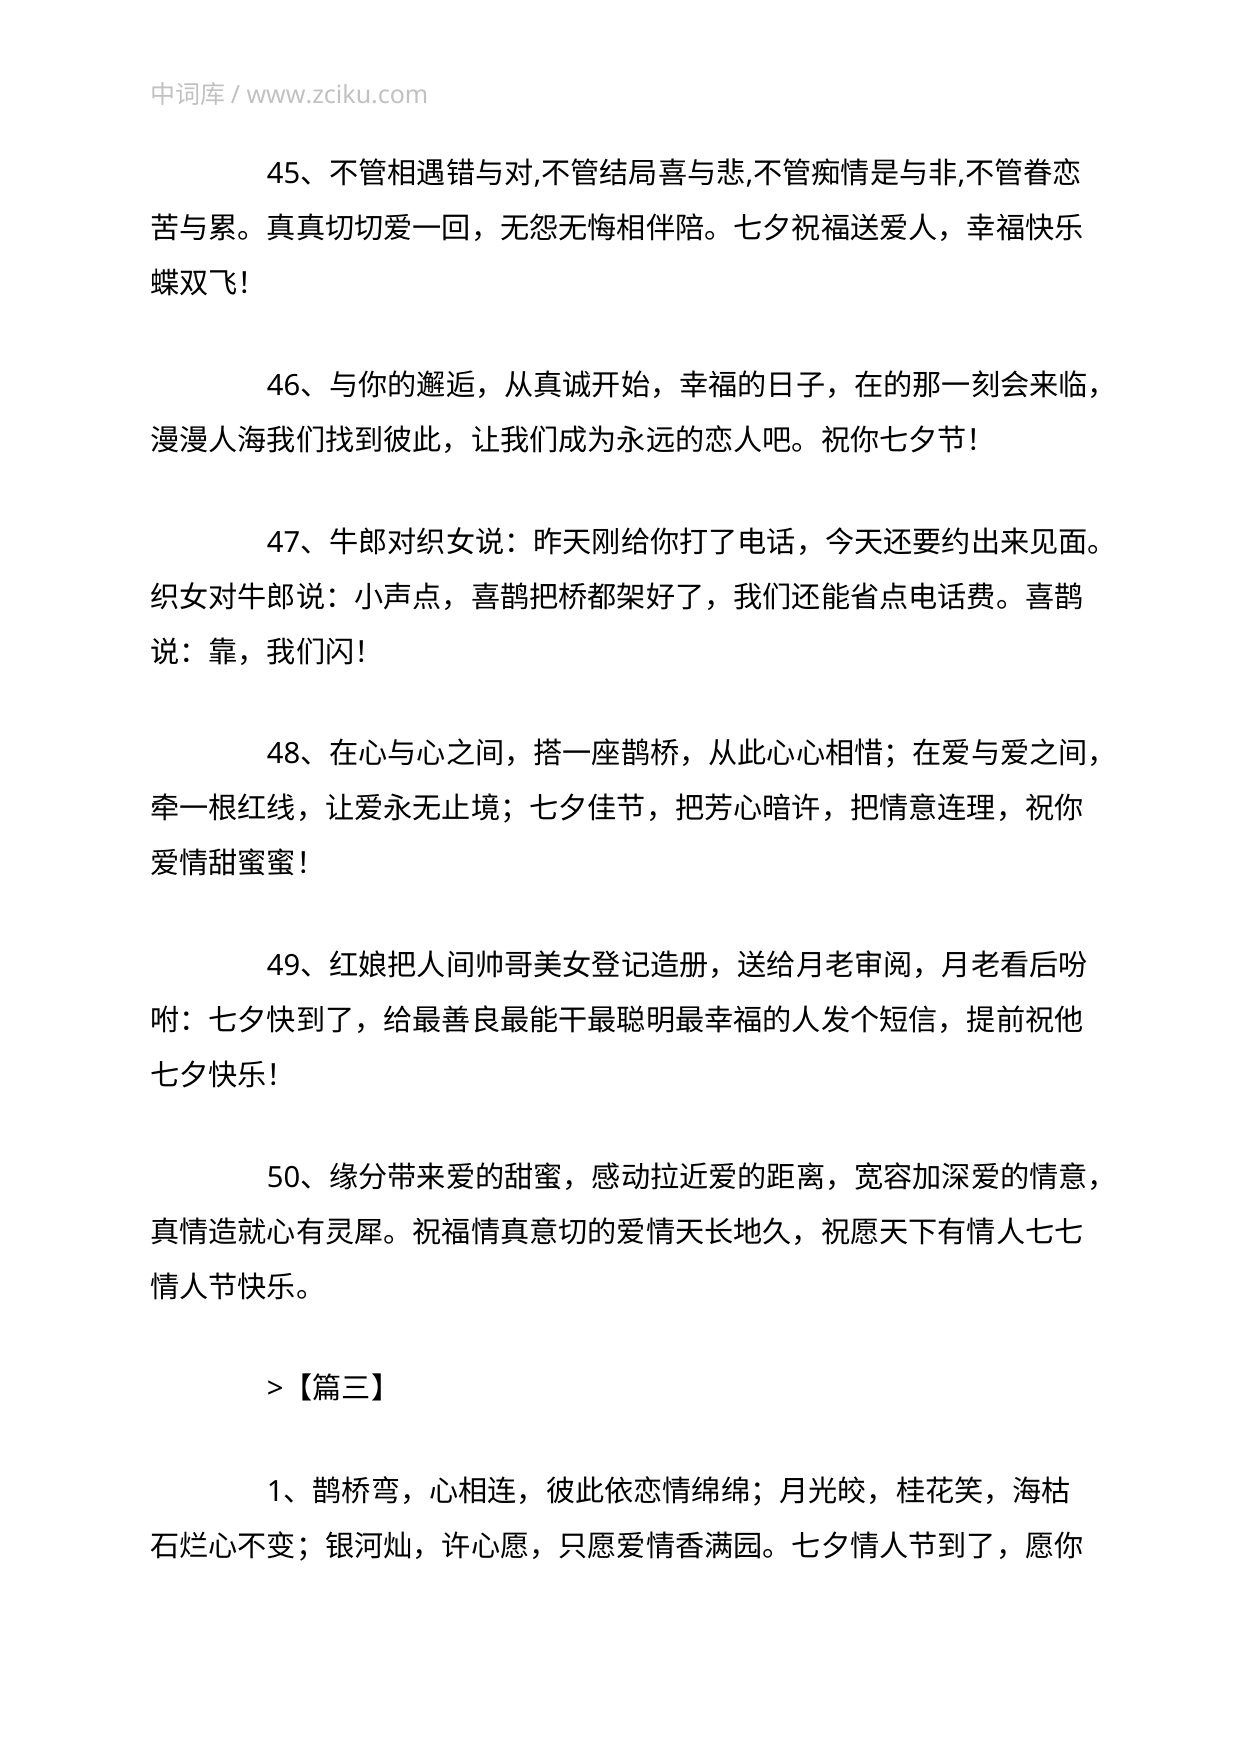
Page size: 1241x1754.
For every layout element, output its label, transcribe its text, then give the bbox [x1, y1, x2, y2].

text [150, 1467, 1090, 1564]
text 48、在心与心之间，搭一座鹊桥，从此心心相惜；在爱与爱之间，牵一根红线，让爱永无止境；七夕佳节，把芳心暗许，把情意连理，祝你爱情甜蜜蜜！ [150, 730, 1090, 882]
text 47、牛郎对织女说：昨天刚给你打了电话，今天还要约出来见面。织女对牛郎说：小声点，喜鹊把桥都架好了，我们还能省点电话费。喜鹊说：靠，我们闪！ [150, 518, 1090, 671]
text 50、缘分带来爱的甜蜜，感动拉近爱的距离，宽容加深爱的情意，真情造就心有灵犀。祝福情真意切的爱情天长地久，祝愿天下有情人七七情人节快乐。 [150, 1153, 1090, 1306]
text 45、不管相遇错与对,不管结局喜与悲,不管痴情是与非,不管眷恋苦与累。真真切切爱一回，无怨无悔相伴陪。七夕祝福送爱人，幸福快乐蝶双飞！ [150, 150, 1090, 302]
text 46、与你的邂逅，从真诚开始，幸福的日子，在的那一刻会来临，漫漫人海我们找到彼此，让我们成为永远的恋人吧。祝你七夕节！ [150, 362, 1090, 459]
text 49、红娘把人间帅哥美女登记造册，送给月老审阅，月老看后吩咐：七夕快到了，给最善良最能干最聪明最幸福的人发个短信，提前祝他七夕快乐！ [150, 942, 1090, 1094]
text >【篇三】 [150, 1365, 1090, 1407]
